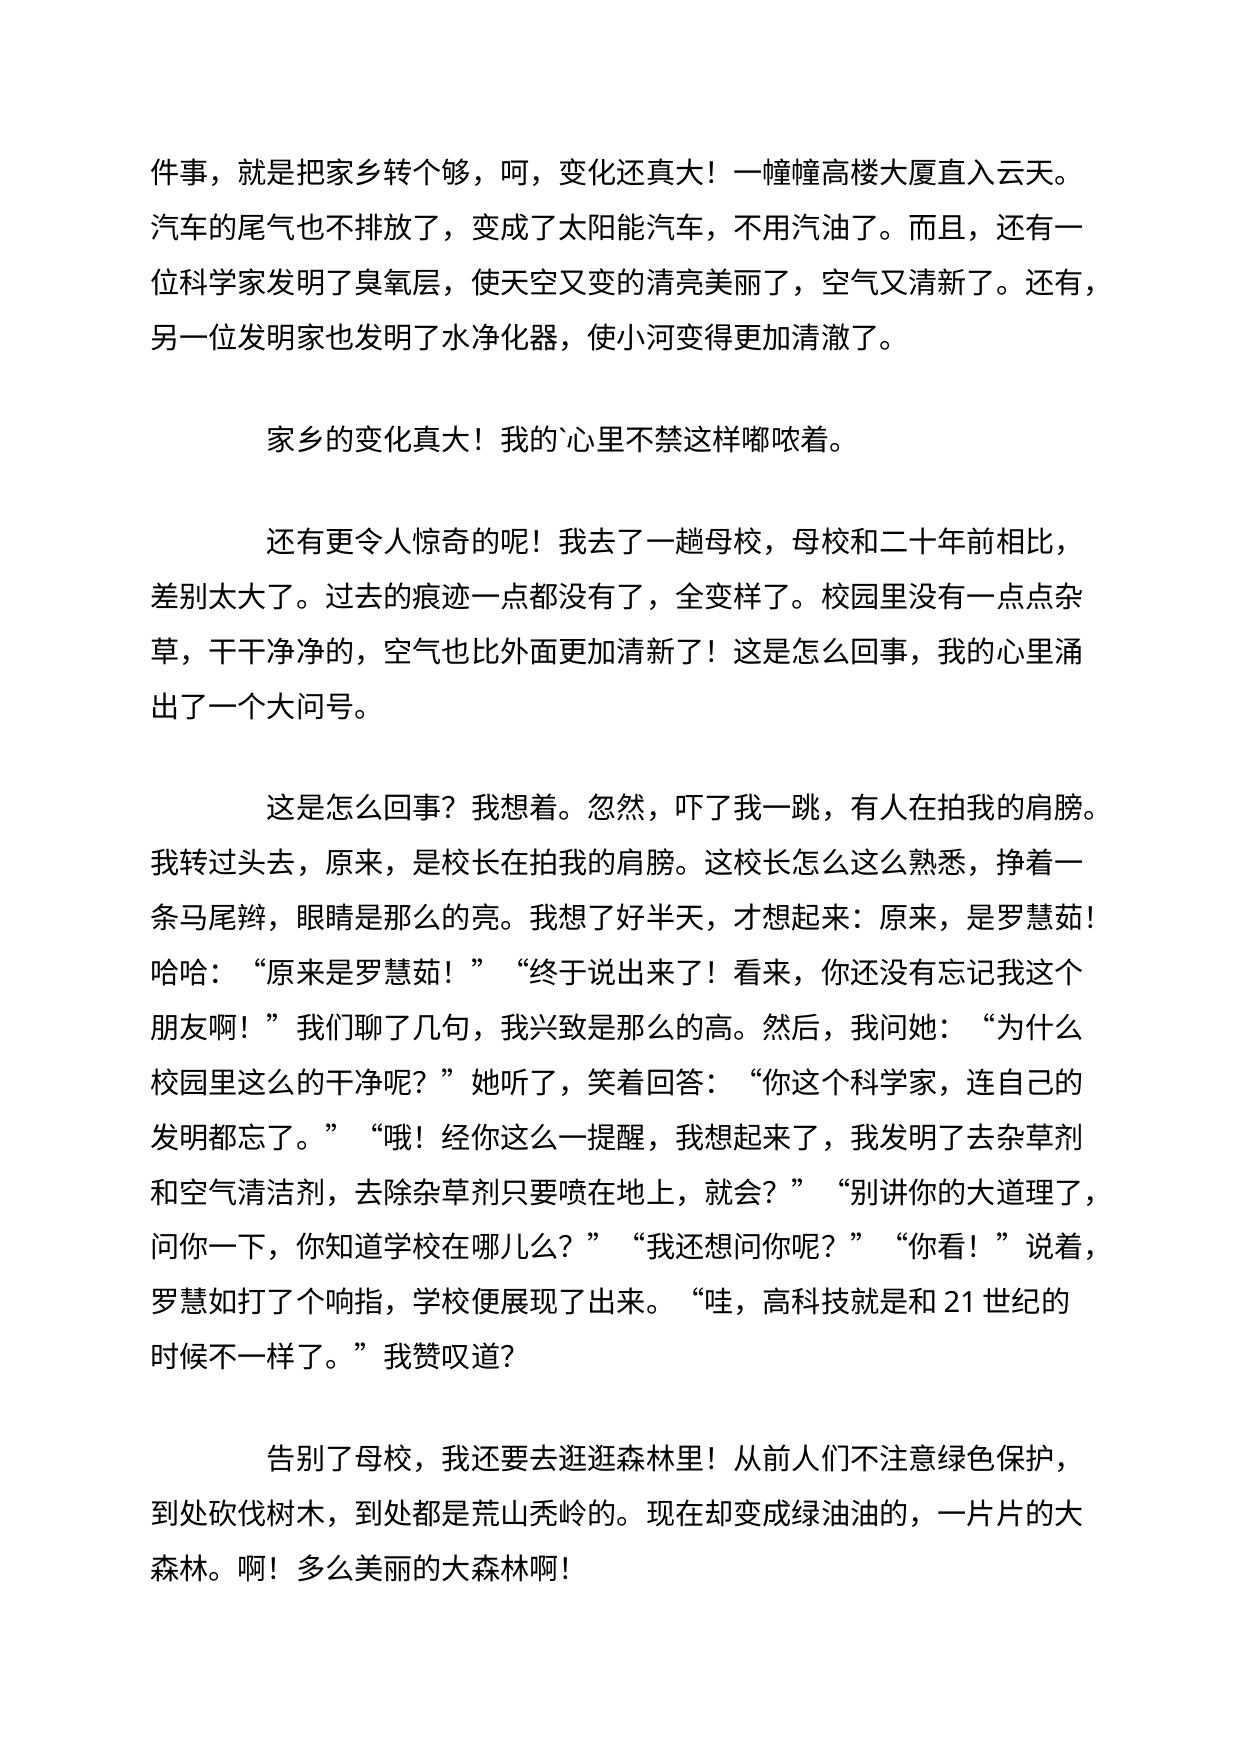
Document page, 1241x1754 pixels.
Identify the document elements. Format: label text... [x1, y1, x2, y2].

text 家乡的变化真大！我的`心里不禁这样嘟哝着。 [150, 416, 1090, 459]
text 这是怎么回事？我想着。忽然，吓了我一跳，有人在拍我的肩膀。我转过头去，原来，是校长在拍我的肩膀。这校长怎么这么熟悉，挣着一条马尾辫，眼睛是那么的亮。我想了好半天，才想起来：原来，是罗慧茹！哈哈：“原来是罗慧茹！”“终于说出来了！看来，你还没有忘记我这个朋友啊！”我们聊了几句，我兴致是那么的高。然后，我问她：“为什么校园里这么的干净呢？”她听了，笑着回答：“你这个科学家，连自己的发明都忘了。”“哦！经你这么一提醒，我想起来了，我发明了去杂草剂和空气清洁剂，去除杂草剂只要喷在地上，就会？”“别讲你的大道理了，问你一下，你知道学校在哪儿么？”“我还想问你呢？”“你看！”说着，罗慧如打了个响指，学校便展现了出来。“哇，高科技就是和21世纪的时候不一样了。”我赞叹道？ [150, 785, 1090, 1376]
text 告别了母校，我还要去逛逛森林里！从前人们不注意绿色保护，到处砍伐树木，到处都是荒山秃岭的。现在却变成绿油油的，一片片的大森林。啊！多么美丽的大森林啊！ [150, 1436, 1090, 1588]
text 还有更令人惊奇的呢！我去了一趟母校，母校和二十年前相比，差别太大了。过去的痕迹一点都没有了，全变样了。校园里没有一点点杂草，干干净净的，空气也比外面更加清新了！这是怎么回事，我的心里涌出了一个大问号。 [150, 518, 1090, 725]
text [150, 150, 1090, 357]
